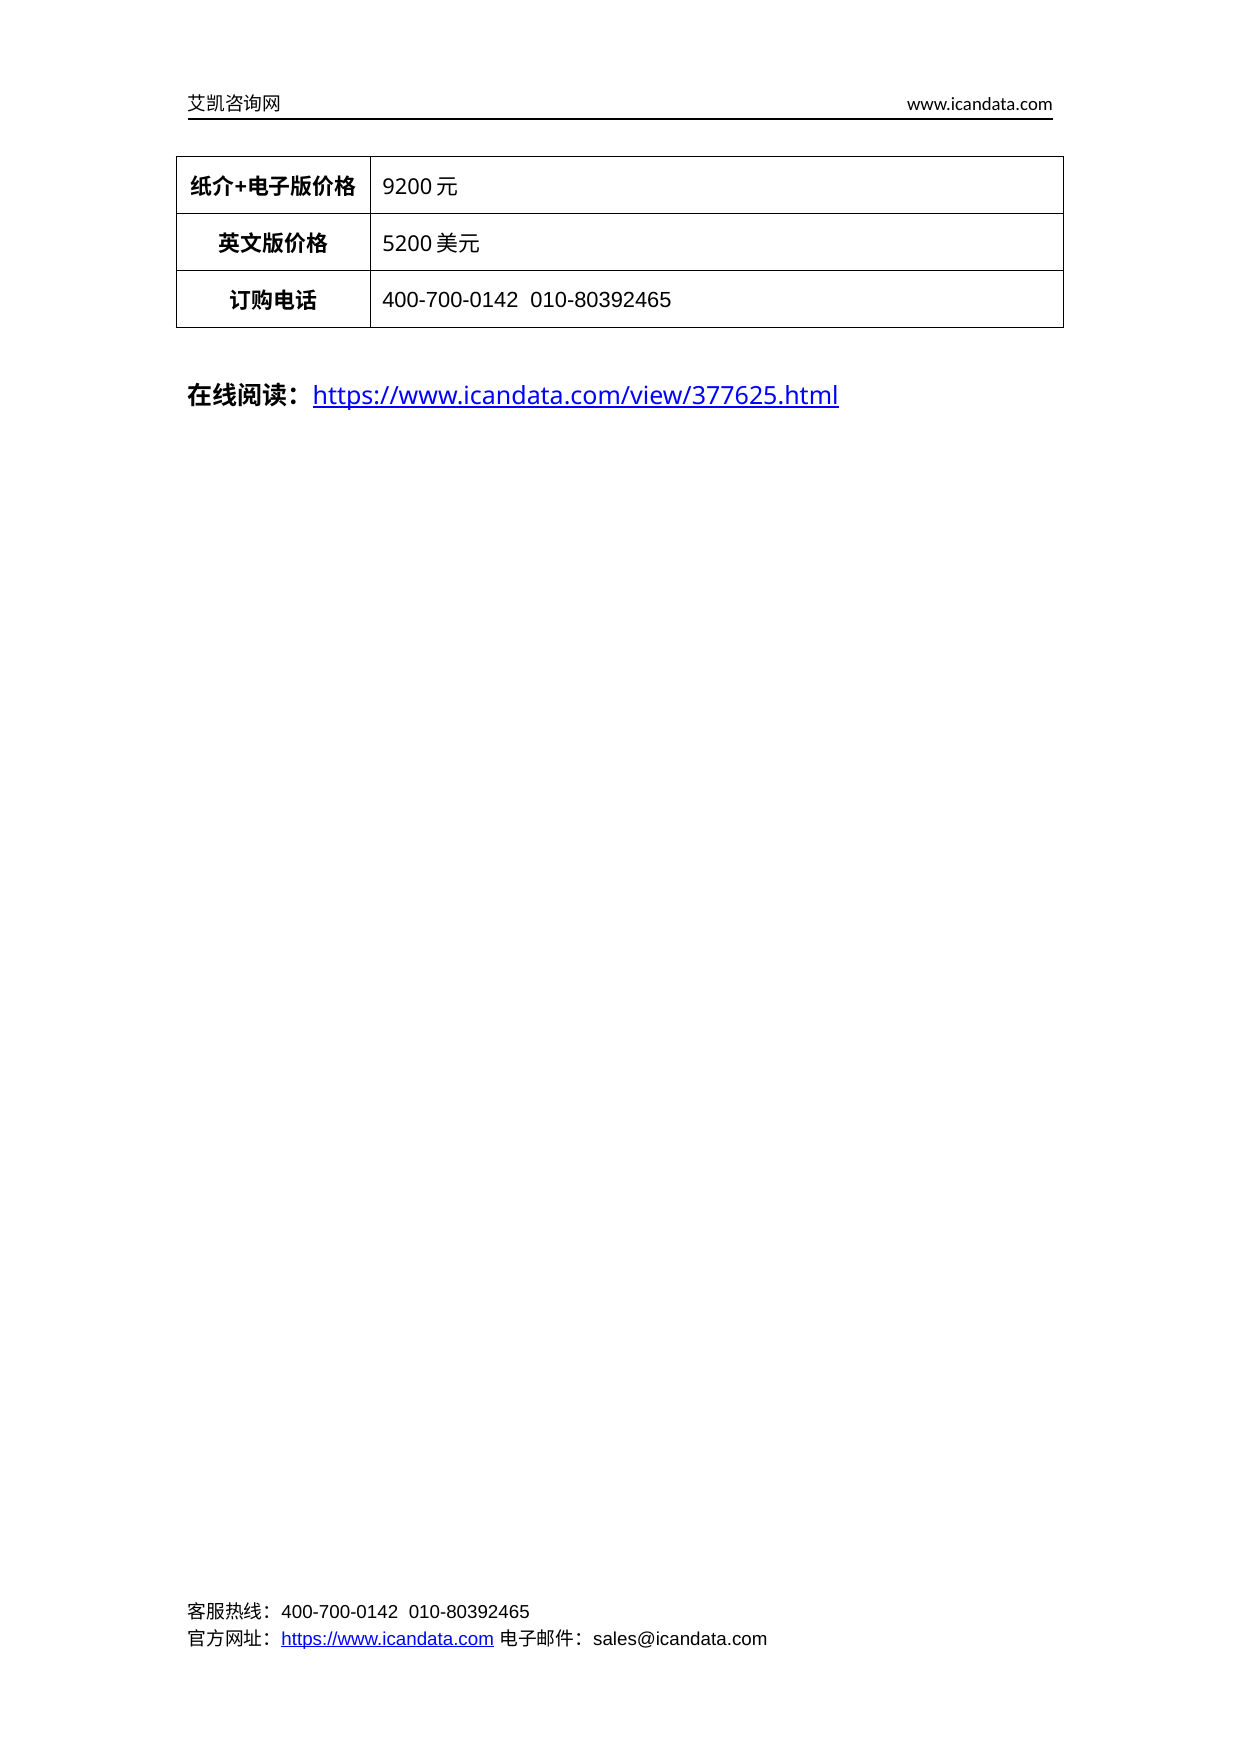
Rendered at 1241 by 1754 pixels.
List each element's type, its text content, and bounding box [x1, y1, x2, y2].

table_cell 400-700-0142 010-80392465 [371, 271, 1063, 327]
table_cell 英文版价格 [177, 214, 370, 270]
table_cell 纸介+电子版价格 [177, 157, 370, 213]
table_cell 5200美元 [371, 214, 1063, 270]
text 在线阅读：https://www.icandata.com/view/377625.html [187, 361, 1053, 426]
table_cell 9200元 [371, 157, 1063, 213]
table_cell 订购电话 [177, 271, 370, 327]
